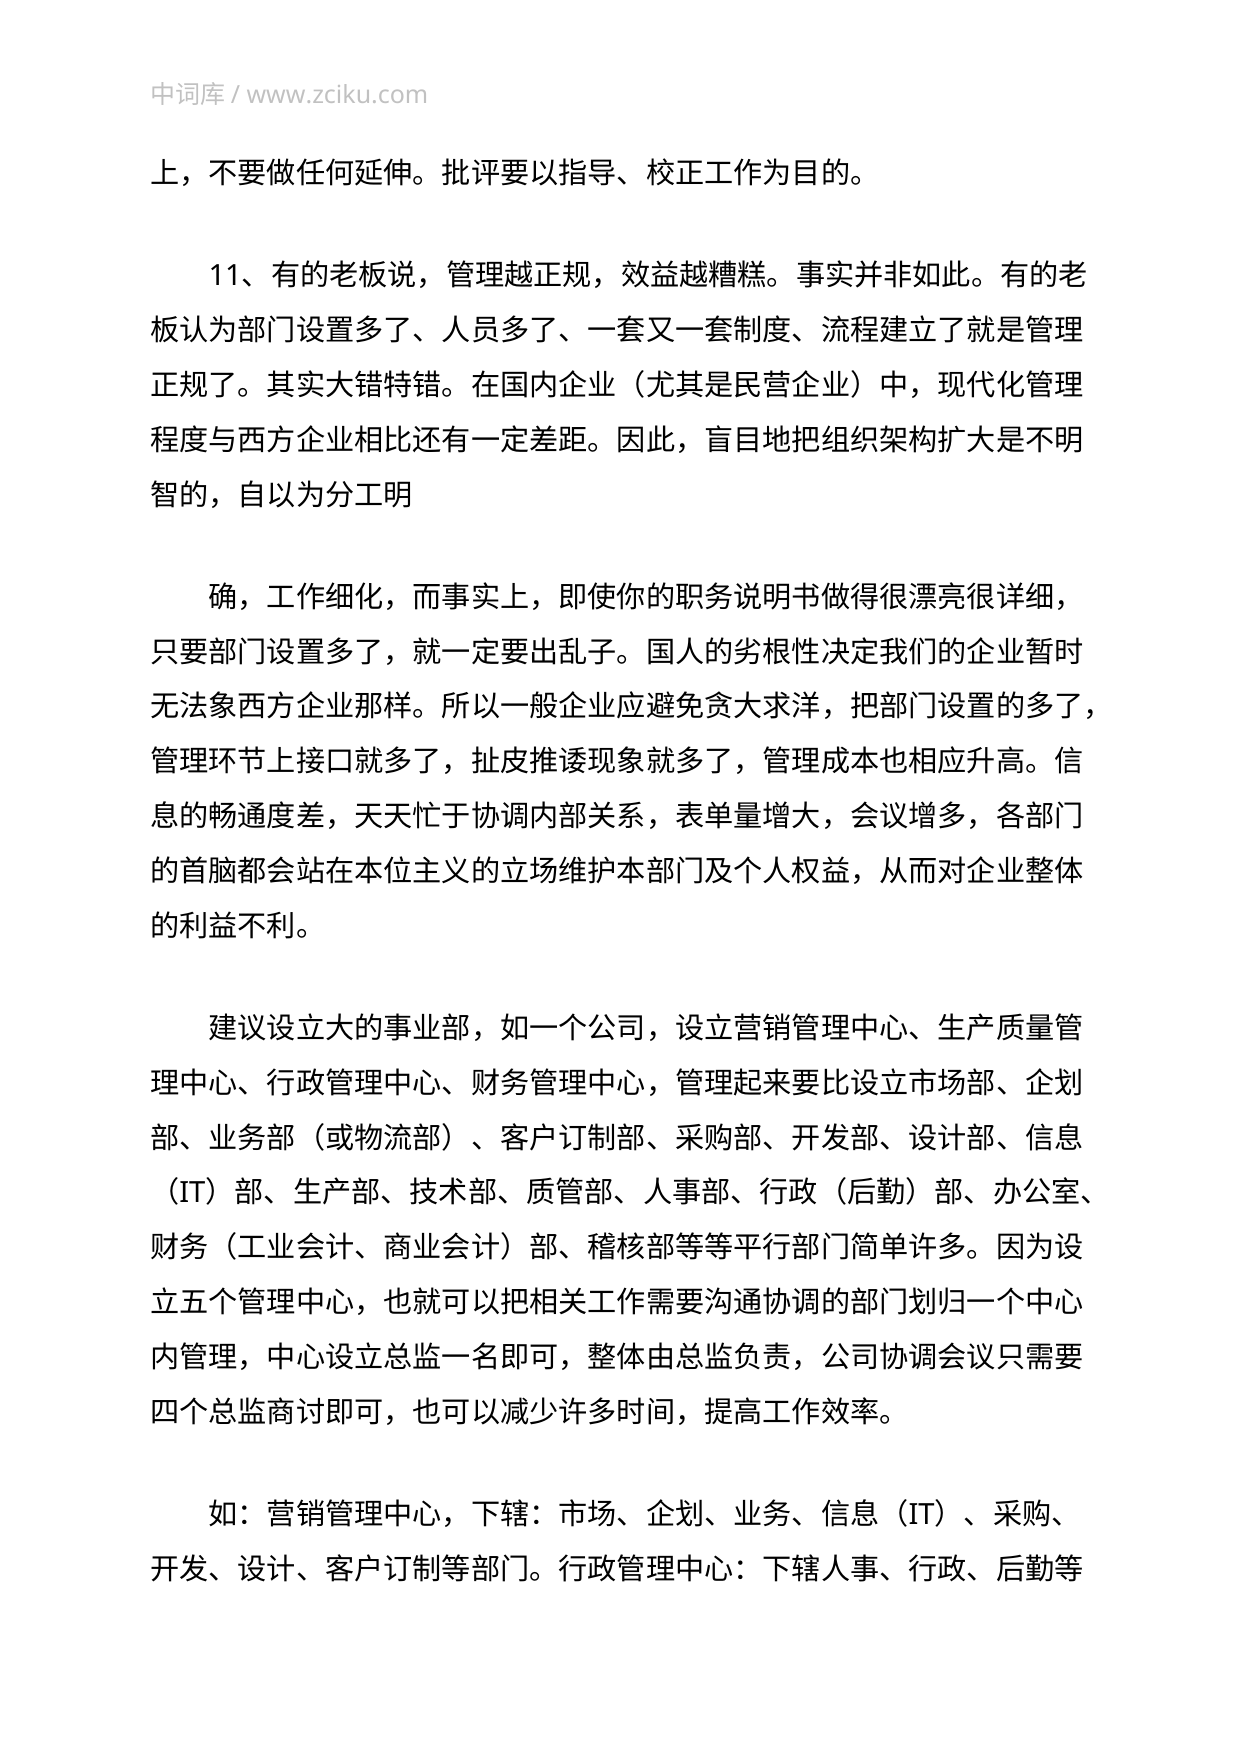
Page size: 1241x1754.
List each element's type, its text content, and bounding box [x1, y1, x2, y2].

text 确，工作细化，而事实上，即使你的职务说明书做得很漂亮很详细，只要部门设置多了，就一定要出乱子。国人的劣根性决定我们的企业暂时无法象西方企业那样。所以一般企业应避免贪大求洋，把部门设置的多了，管理环节上接口就多了，扯皮推诿现象就多了，管理成本也相应升高。信息的畅通度差，天天忙于协调内部关系，表单量增大，会议增多，各部门的首脑都会站在本位主义的立场维护本部门及个人权益，从而对企业整体的利益不利。 [150, 573, 1090, 945]
text 11、有的老板说，管理越正规，效益越糟糕。事实并非如此。有的老板认为部门设置多了、人员多了、一套又一套制度、流程建立了就是管理正规了。其实大错特错。在国内企业（尤其是民营企业）中，现代化管理程度与西方企业相比还有一定差距。因此，盲目地把组织架构扩大是不明智的，自以为分工明 [150, 252, 1090, 514]
text 建议设立大的事业部，如一个公司，设立营销管理中心、生产质量管理中心、行政管理中心、财务管理中心，管理起来要比设立市场部、企划部、业务部（或物流部）、客户订制部、采购部、开发部、设计部、信息（IT）部、生产部、技术部、质管部、人事部、行政（后勤）部、办公室、财务（工业会计、商业会计）部、稽核部等等平行部门简单许多。因为设立五个管理中心，也就可以把相关工作需要沟通协调的部门划归一个中心内管理，中心设立总监一名即可，整体由总监负责，公司协调会议只需要四个总监商讨即可，也可以减少许多时间，提高工作效率。 [150, 1004, 1090, 1431]
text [150, 150, 1090, 192]
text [150, 1491, 1090, 1588]
